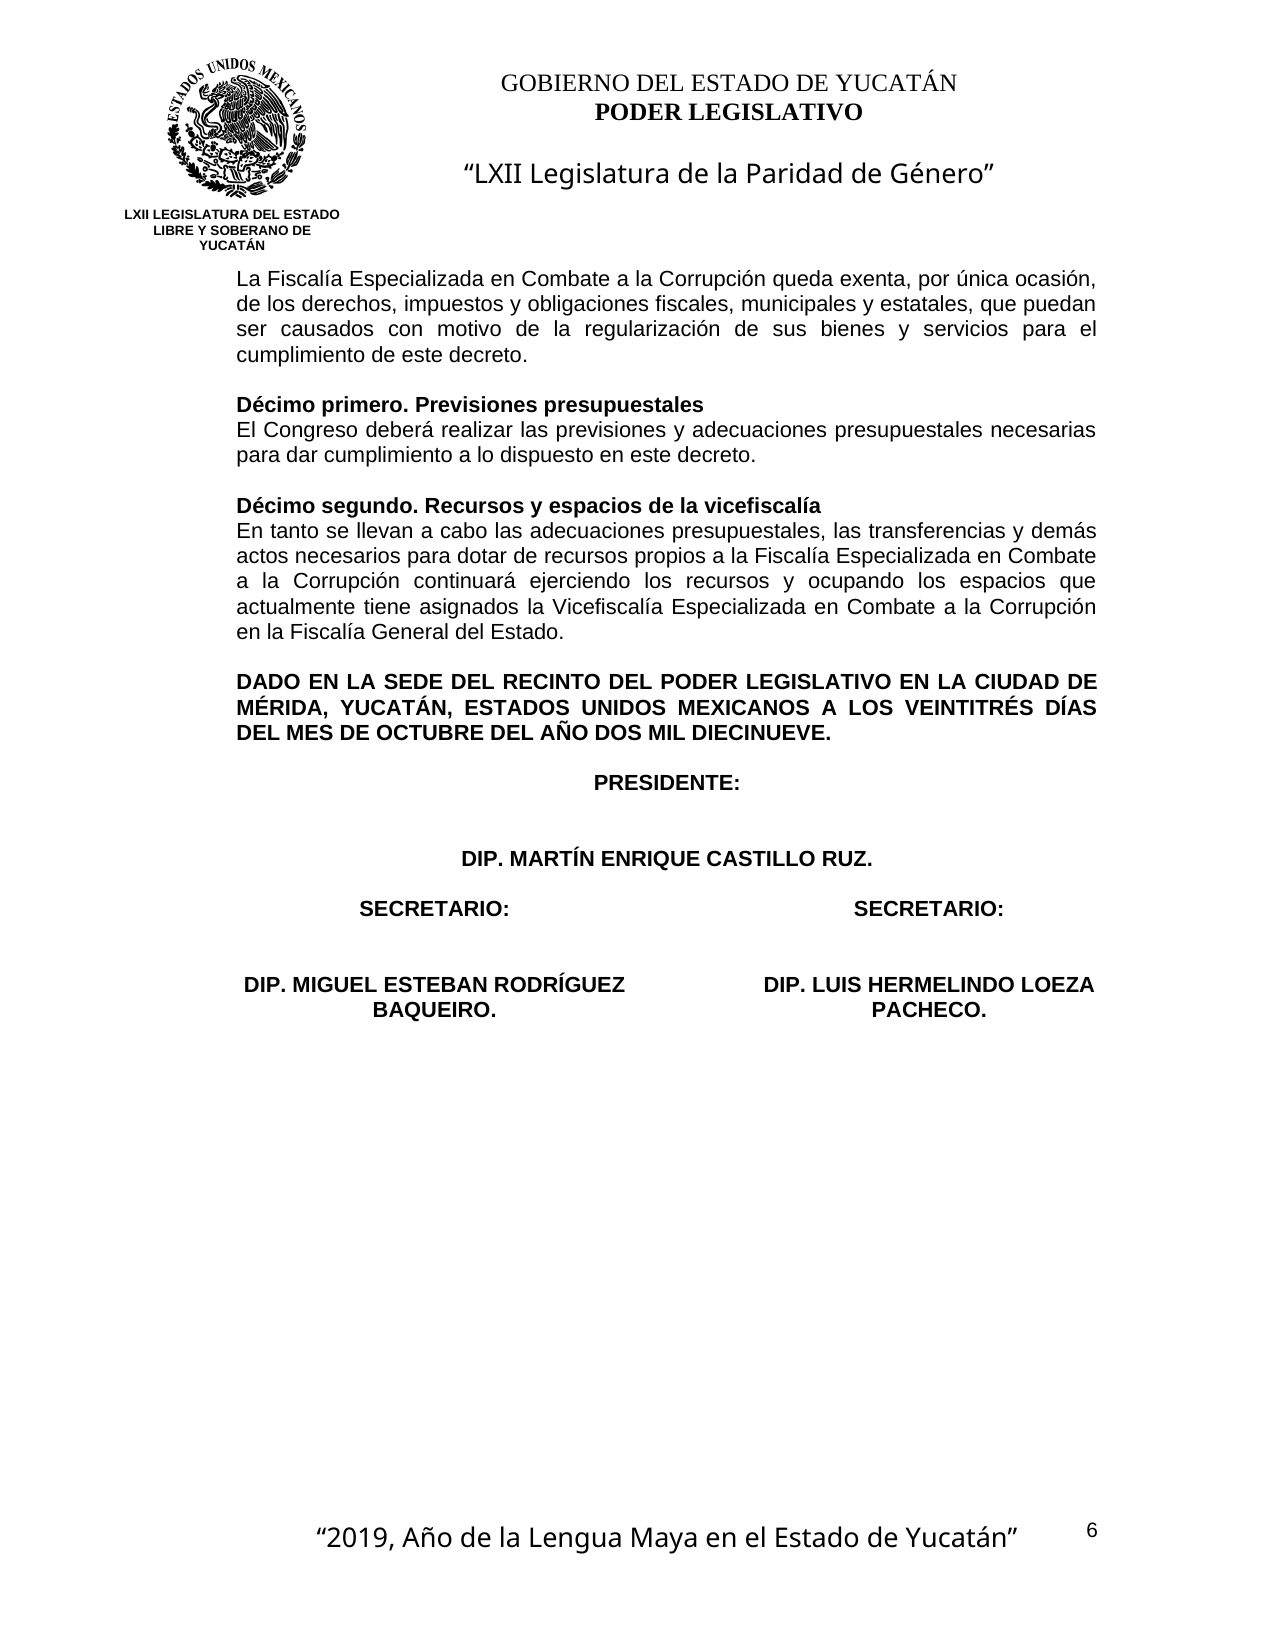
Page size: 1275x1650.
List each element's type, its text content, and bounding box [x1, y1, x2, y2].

text DIP. MARTÍN ENRIQUE CASTILLO RUZ. [236, 846, 1098, 871]
text El Congreso deberá realizar las previsiones y adecuaciones presupuestales necesarias para dar cumplimiento a lo dispuesto en este decreto. [236, 417, 1098, 467]
text PRESIDENTE: [236, 770, 1098, 795]
text La Fiscalía Especializada en Combate a la Corrupción queda exenta, por única ocasión, de los derechos, impuestos y obligaciones fiscales, municipales y estatales, que puedan ser causados con motivo de la regularización de sus bienes y servicios para el cumplimiento de este decreto. [236, 266, 1098, 367]
table_header SECRETARIO: DIP. MIGUEL ESTEBAN RODRÍGUEZ BAQUEIRO. [173, 896, 696, 1022]
text En tanto se llevan a cabo las adecuaciones presupuestales, las transferencias y demás actos necesarios para dotar de recursos propios a la Fiscalía Especializada en Combate a la Corrupción continuará ejerciendo los recursos y ocupando los espacios que actualmente tiene asignados la Vicefiscalía Especializada en Combate a la Corrupción en la Fiscalía General del Estado. [236, 518, 1098, 644]
table_header SECRETARIO: DIP. LUIS HERMELINDO LOEZA PACHECO. [696, 896, 1162, 1022]
text DADO EN LA SEDE DEL RECINTO DEL PODER LEGISLATIVO EN LA CIUDAD DE MÉRIDA, YUCATÁN, ESTADOS UNIDOS MEXICANOS A LOS VEINTITRÉS DÍAS DEL MES DE OCTUBRE DEL AÑO DOS MIL DIECINUEVE. [236, 669, 1098, 745]
picture [133, 24, 340, 232]
text Décimo segundo. Recursos y espacios de la vicefiscalía [236, 493, 1098, 518]
text Décimo primero. Previsiones presupuestales [236, 392, 1098, 417]
